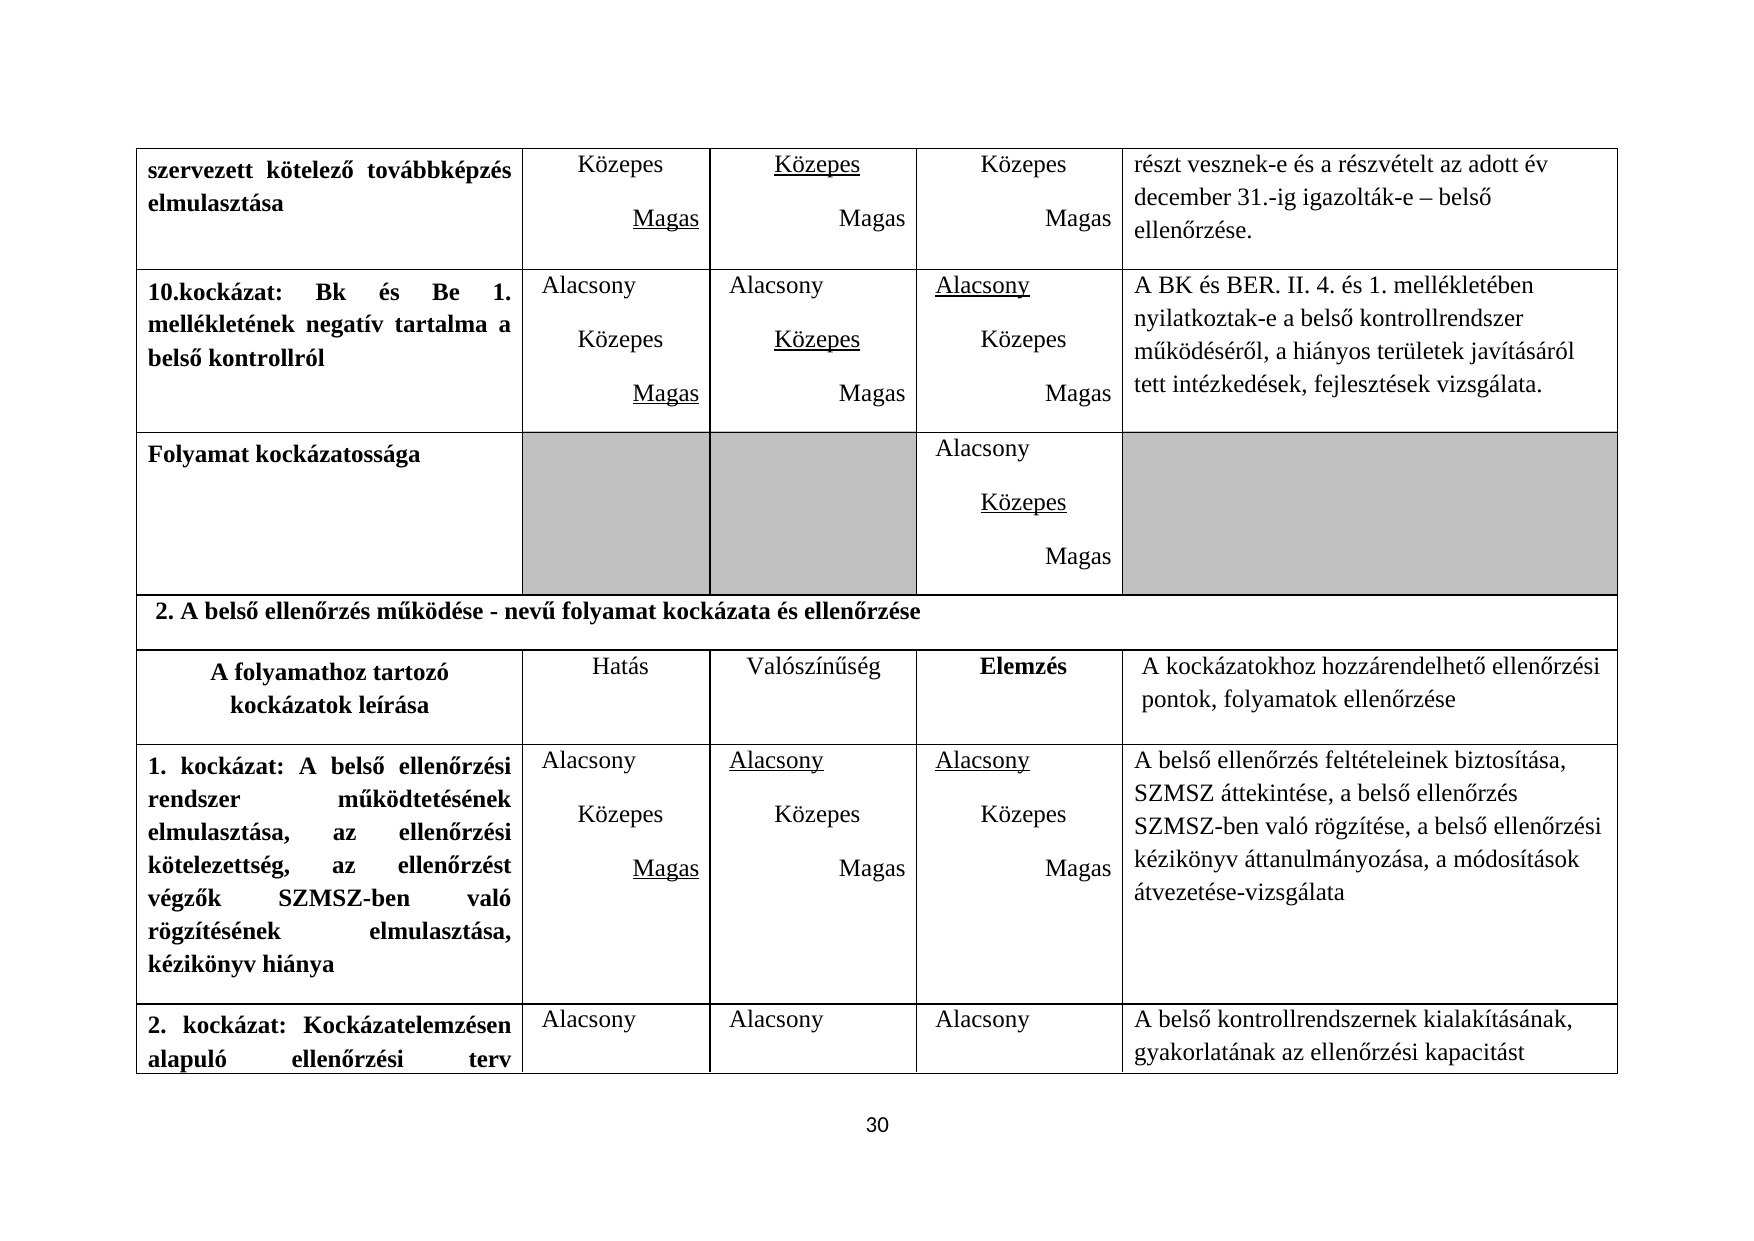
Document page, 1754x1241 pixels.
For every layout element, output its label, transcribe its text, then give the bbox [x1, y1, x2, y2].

table_cell A BK és BER. II. 4. és 1. mellékletében nyilatkoztak-e a belső kontrollrendszer működéséről, a hiányos területek javításáról tett intézkedések, fejlesztések vizsgálata. [1123, 270, 1617, 431]
table_cell [523, 433, 709, 594]
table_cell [1123, 149, 1617, 269]
table_cell Folyamat kockázatossága [137, 433, 522, 594]
table_cell Alacsony Közepes Magas [523, 270, 709, 431]
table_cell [523, 149, 709, 269]
table_cell Hatás [523, 651, 709, 743]
table_cell A belső ellenőrzés feltételeinek biztosítása, SZMSZ áttekintése, a belső ellenőrzés SZMSZ-ben való rögzítése, a belső ellenőrzési kézikönyv áttanulmányozása, a módosítások átvezetése-vizsgálata [1123, 745, 1617, 1003]
table_cell [1123, 433, 1617, 594]
table_cell 10.kockázat: Bk és Be 1. mellékletének negatív tartalma a belső kontrollról [137, 270, 522, 431]
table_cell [711, 149, 916, 269]
table_cell belső ellenőrzés működése - nevű folyamat kockázata és ellenőrzése [137, 596, 1617, 649]
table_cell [137, 1005, 522, 1072]
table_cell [917, 149, 1122, 269]
table_cell 1. kockázat: A belső ellenőrzési rendszer működtetésének elmulasztása, az ellenőrzési kötelezettség, az ellenőrzést végzők SZMSZ-ben való rögzítésének elmulasztása, kézikönyv hiánya [137, 745, 522, 1003]
table_cell Valószínűség [711, 651, 916, 743]
table_cell Alacsony Közepes Magas [917, 433, 1122, 594]
table_cell Alacsony Közepes Magas [711, 745, 916, 1003]
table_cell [523, 1005, 709, 1072]
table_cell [137, 149, 522, 269]
table_cell [711, 433, 916, 594]
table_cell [711, 1005, 916, 1072]
table_cell Alacsony Közepes Magas [523, 745, 709, 1003]
table_cell Alacsony Közepes Magas [917, 745, 1122, 1003]
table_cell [917, 1005, 1122, 1072]
table_cell Alacsony Közepes Magas [711, 270, 916, 431]
table_cell Elemzés [917, 651, 1122, 743]
table_cell A kockázatokhoz hozzárendelhető ellenőrzési pontok, folyamatok ellenőrzése [1123, 651, 1617, 743]
table_cell A folyamathoz tartozó kockázatok leírása [137, 651, 522, 743]
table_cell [1123, 1005, 1617, 1072]
table_cell Alacsony Közepes Magas [917, 270, 1122, 431]
